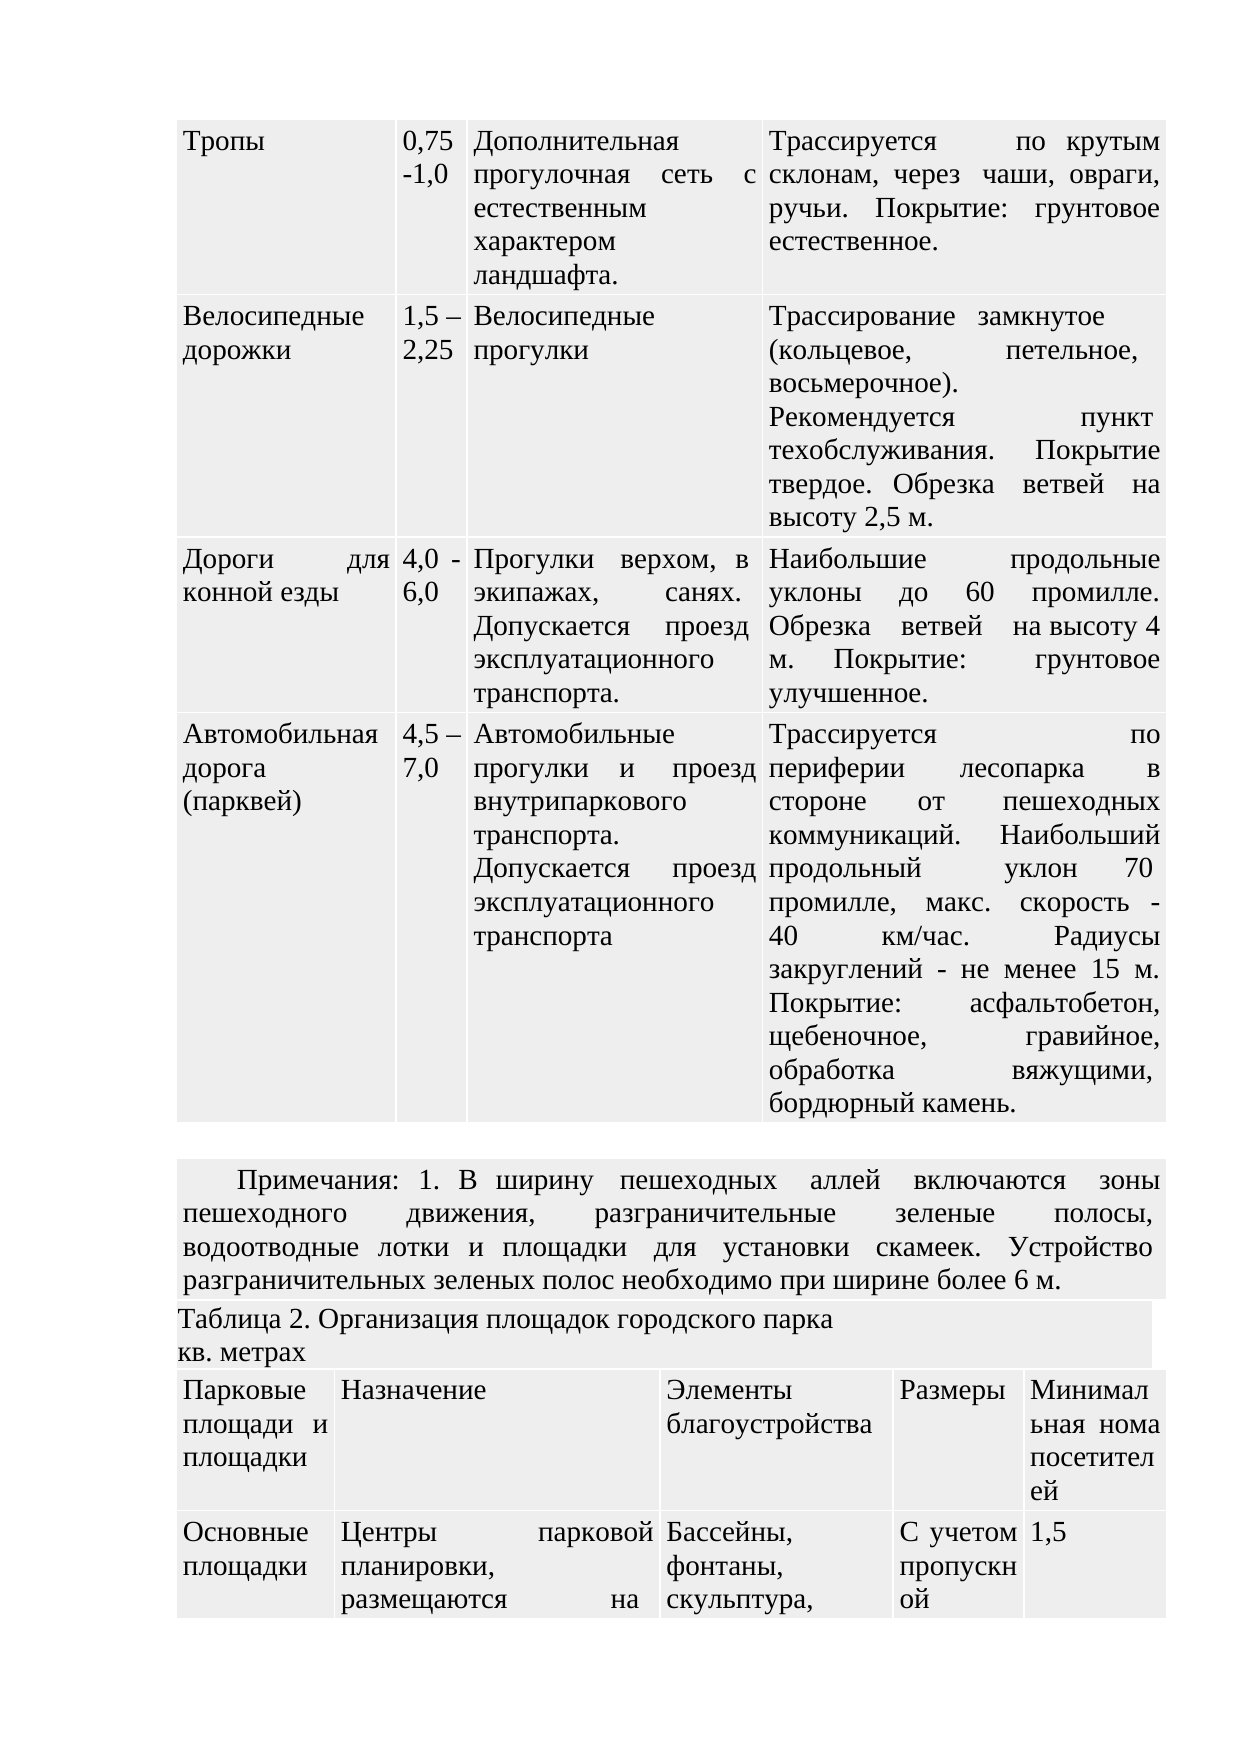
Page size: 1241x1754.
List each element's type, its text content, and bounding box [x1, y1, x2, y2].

table_cell 4,5 – 7,0 [397, 713, 466, 1122]
table_cell Велосипедные дорожки [177, 295, 395, 536]
table_header Минимальная нома посетителей [1025, 1370, 1166, 1510]
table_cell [894, 1511, 1023, 1618]
table_cell 4,0 - 6,0 [397, 538, 466, 712]
table_cell Велосипедные прогулки [468, 295, 762, 536]
table_header Размеры [894, 1370, 1023, 1510]
table_cell Дополнительная прогулочная сеть с естественным характером ландшафта. [468, 120, 762, 294]
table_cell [335, 1511, 659, 1618]
table_header Парковые площади и площадки [177, 1370, 334, 1510]
table_cell Автомобильные прогулки и проезд внутрипаркового транспорта. Допускается проезд эксплуатационного транспорта [468, 713, 762, 1122]
table_header Примечания: 1. В ширину пешеходных аллей включаются зоны пешеходного движения, разграничительные зеленые полосы, водоотводные лотки и площадки для установки скамеек. Устройство разграничительных зеленых полос необходимо при ширине более 6 м. [177, 1159, 1166, 1299]
table_cell Наибольшие продольные уклоны до 60 промилле. Обрезка ветвей на высоту 4 м. Покрытие: грунтовое улучшенное. [763, 538, 1166, 712]
table_cell Автомобильная дорога (парквей) [177, 713, 395, 1122]
table_cell Трассируется по крутым склонам, через чаши, овраги, ручьи. Покрытие: грунтовое естественное. [763, 120, 1166, 294]
table_cell Трассируется по периферии лесопарка в стороне от пешеходных коммуникаций. Наибольший продольный уклон 70 промилле, макс. скорость - 40 км/час. Радиусы закруглений - не менее 15 м. Покрытие: асфальтобетон, щебеночное, гравийное, обработка вяжущими, бордюрный камень. [763, 713, 1166, 1122]
table_cell Трассирование замкнутое (кольцевое, петельное, восьмерочное). Рекомендуется пункт техобслуживания. Покрытие твердое. Обрезка ветвей на высоту 2,5 м. [763, 295, 1166, 536]
table_header Элементы благоустройства [661, 1370, 892, 1510]
table_header Назначение [335, 1370, 659, 1510]
table_cell 1,5 [1025, 1511, 1166, 1618]
table_cell Тропы [177, 120, 395, 294]
text кв. метрах [177, 1334, 1152, 1368]
text Таблица 2. Организация площадок городского парка [177, 1301, 1152, 1334]
table_cell Прогулки верхом, в экипажах, санях. Допускается проезд эксплуатационного транспорта. [468, 538, 762, 712]
table_cell 1,5 – 2,25 [397, 295, 466, 536]
table_cell Основные площадки [177, 1511, 334, 1618]
table_cell 0,75-1,0 [397, 120, 466, 294]
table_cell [661, 1511, 892, 1618]
table_cell Дороги для конной езды [177, 538, 395, 712]
